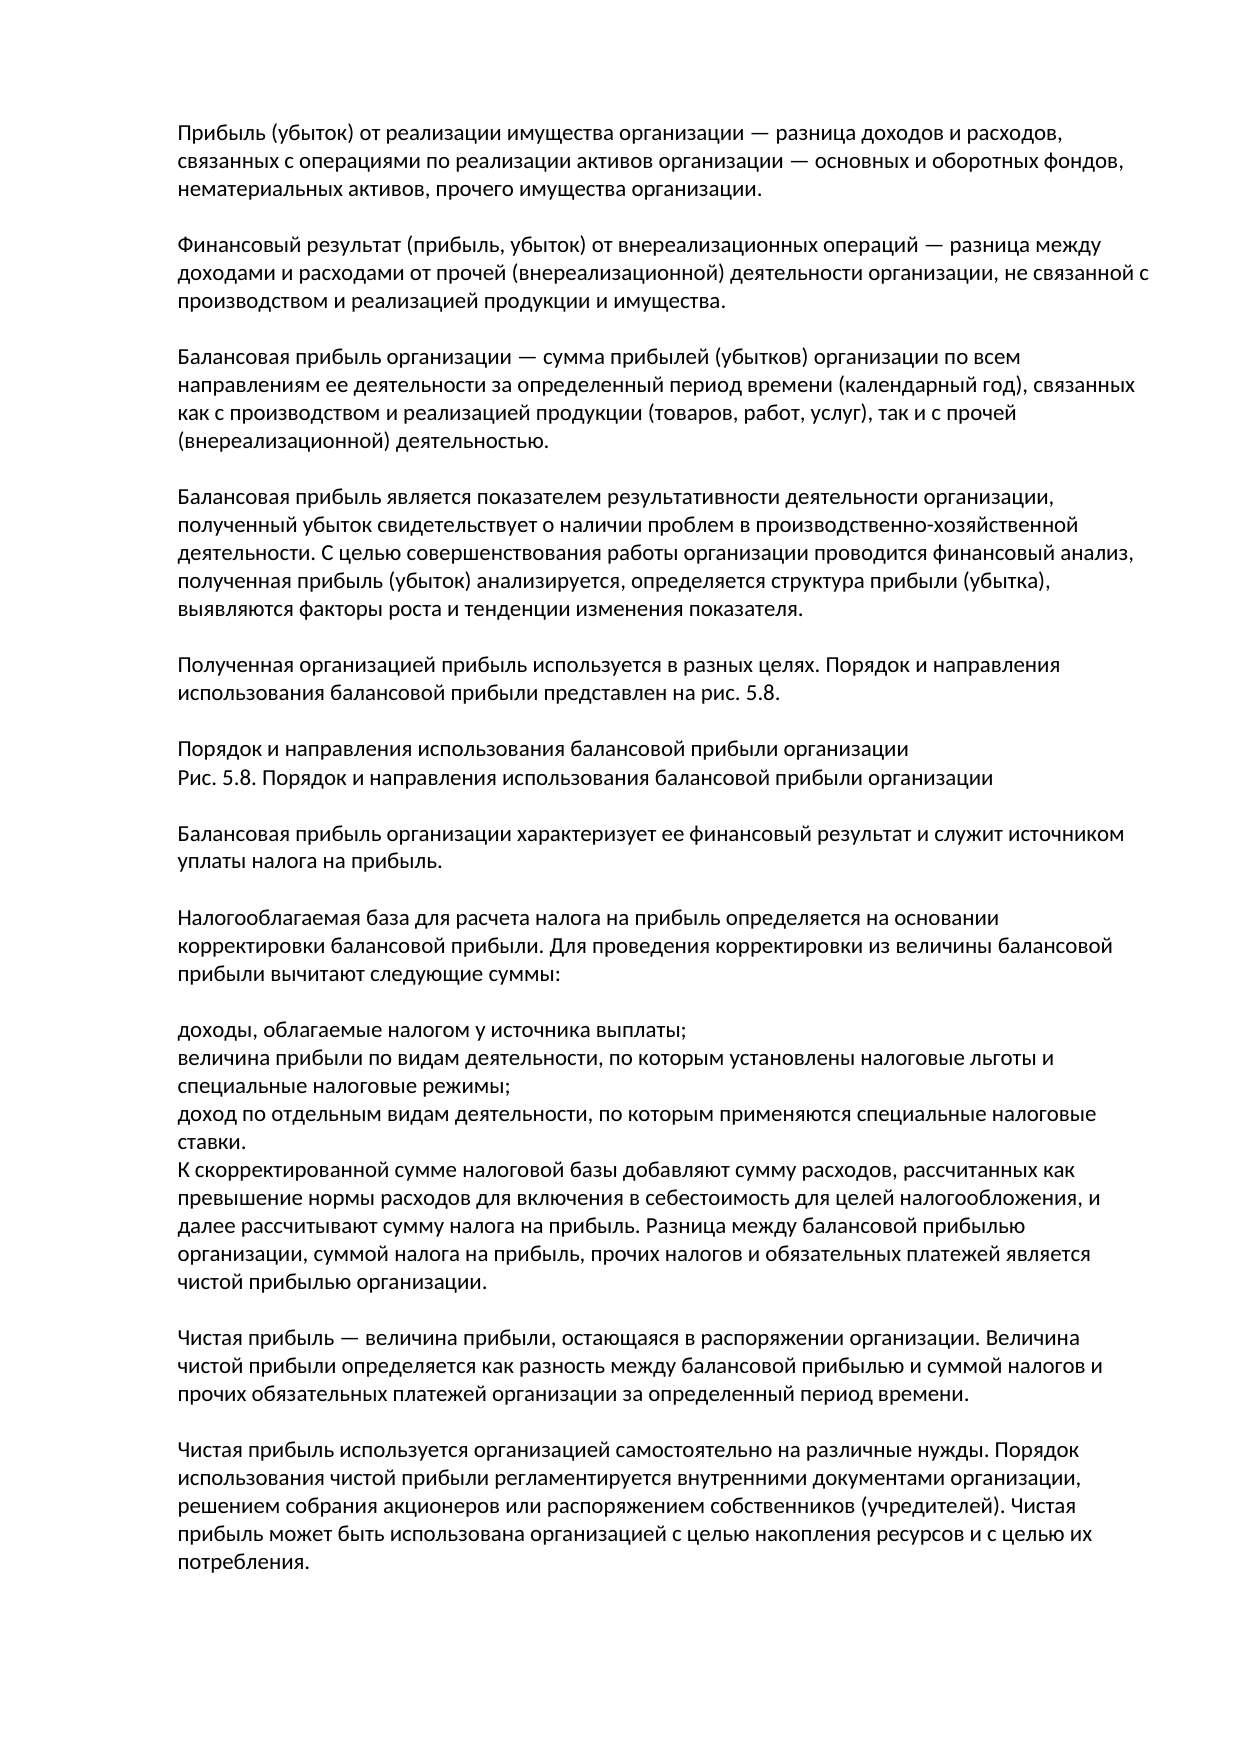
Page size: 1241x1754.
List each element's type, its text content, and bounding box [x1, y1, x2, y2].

text доходы, облагаемые налогом у источника выплаты; [177, 1015, 1152, 1043]
text Балансовая прибыль организации характеризует ее финансовый результат и служит источником уплаты налога на прибыль. [177, 819, 1152, 875]
text Порядок и направления использования балансовой прибыли организации [177, 734, 1152, 763]
text Налогооблагаемая база для расчета налога на прибыль определяется на основании корректировки балансовой прибыли. Для проведения корректировки из величины балансовой прибыли вычитают следующие суммы: [177, 903, 1152, 987]
text Балансовая прибыль организации — сумма прибылей (убытков) организации по всем направлениям ее деятельности за определенный период времени (календарный год), связанных как с производством и реализацией продукции (товаров, работ, услуг), так и с прочей (внереализационной) деятельностью. [177, 342, 1152, 454]
text Рис. 5.8. Порядок и направления использования балансовой прибыли организации [177, 763, 1152, 791]
text Чистая прибыль используется организацией самостоятельно на различные нужды. Порядок использования чистой прибыли регламентируется внутренними документами организации, решением собрания акционеров или распоряжением собственников (учредителей). Чистая прибыль может быть использована организацией c целью накопления ресурсов и с целью их потребления. [177, 1435, 1152, 1575]
text Прибыль (убыток) от реализации имущества организации — разница доходов и расходов, связанных с операциями по реализации активов организации — основных и оборотных фондов, нематериальных активов, прочего имущества организации. [177, 118, 1152, 202]
text Финансовый результат (прибыль, убыток) от внереализационных операций — разница между доходами и расходами от прочей (внереализационной) деятельности организации, не связанной с производством и реализацией продукции и имущества. [177, 230, 1152, 314]
text Полученная организацией прибыль используется в разных целях. Порядок и направления использования балансовой прибыли представлен на рис. 5.8. [177, 651, 1152, 707]
text Чистая прибыль — величина прибыли, остающаяся в распоряжении организации. Величина чистой прибыли определяется как разность между балансовой прибылью и суммой налогов и прочих обязательных платежей организации за определенный период времени. [177, 1323, 1152, 1407]
text доход по отдельным видам деятельности, по которым применяются специальные налоговые ставки. [177, 1099, 1152, 1155]
text Балансовая прибыль является показателем результативности деятельности организации, полученный убыток свидетельствует о наличии проблем в производственно-хозяйственной деятельности. С целью совершенствования работы организации проводится финансовый анализ, полученная прибыль (убыток) анализируется, определяется структура прибыли (убытка), выявляются факторы роста и тенденции изменения показателя. [177, 482, 1152, 622]
text К скорректированной сумме налоговой базы добавляют сумму расходов, рассчитанных как превышение нормы расходов для включения в себестоимость для целей налогообложения, и далее рассчитывают сумму налога на прибыль. Разница между балансовой прибылью организации, суммой налога на прибыль, прочих налогов и обязательных платежей является чистой прибылью организации. [177, 1155, 1152, 1295]
text величина прибыли по видам деятельности, по которым установлены налоговые льготы и специальные налоговые режимы; [177, 1043, 1152, 1099]
